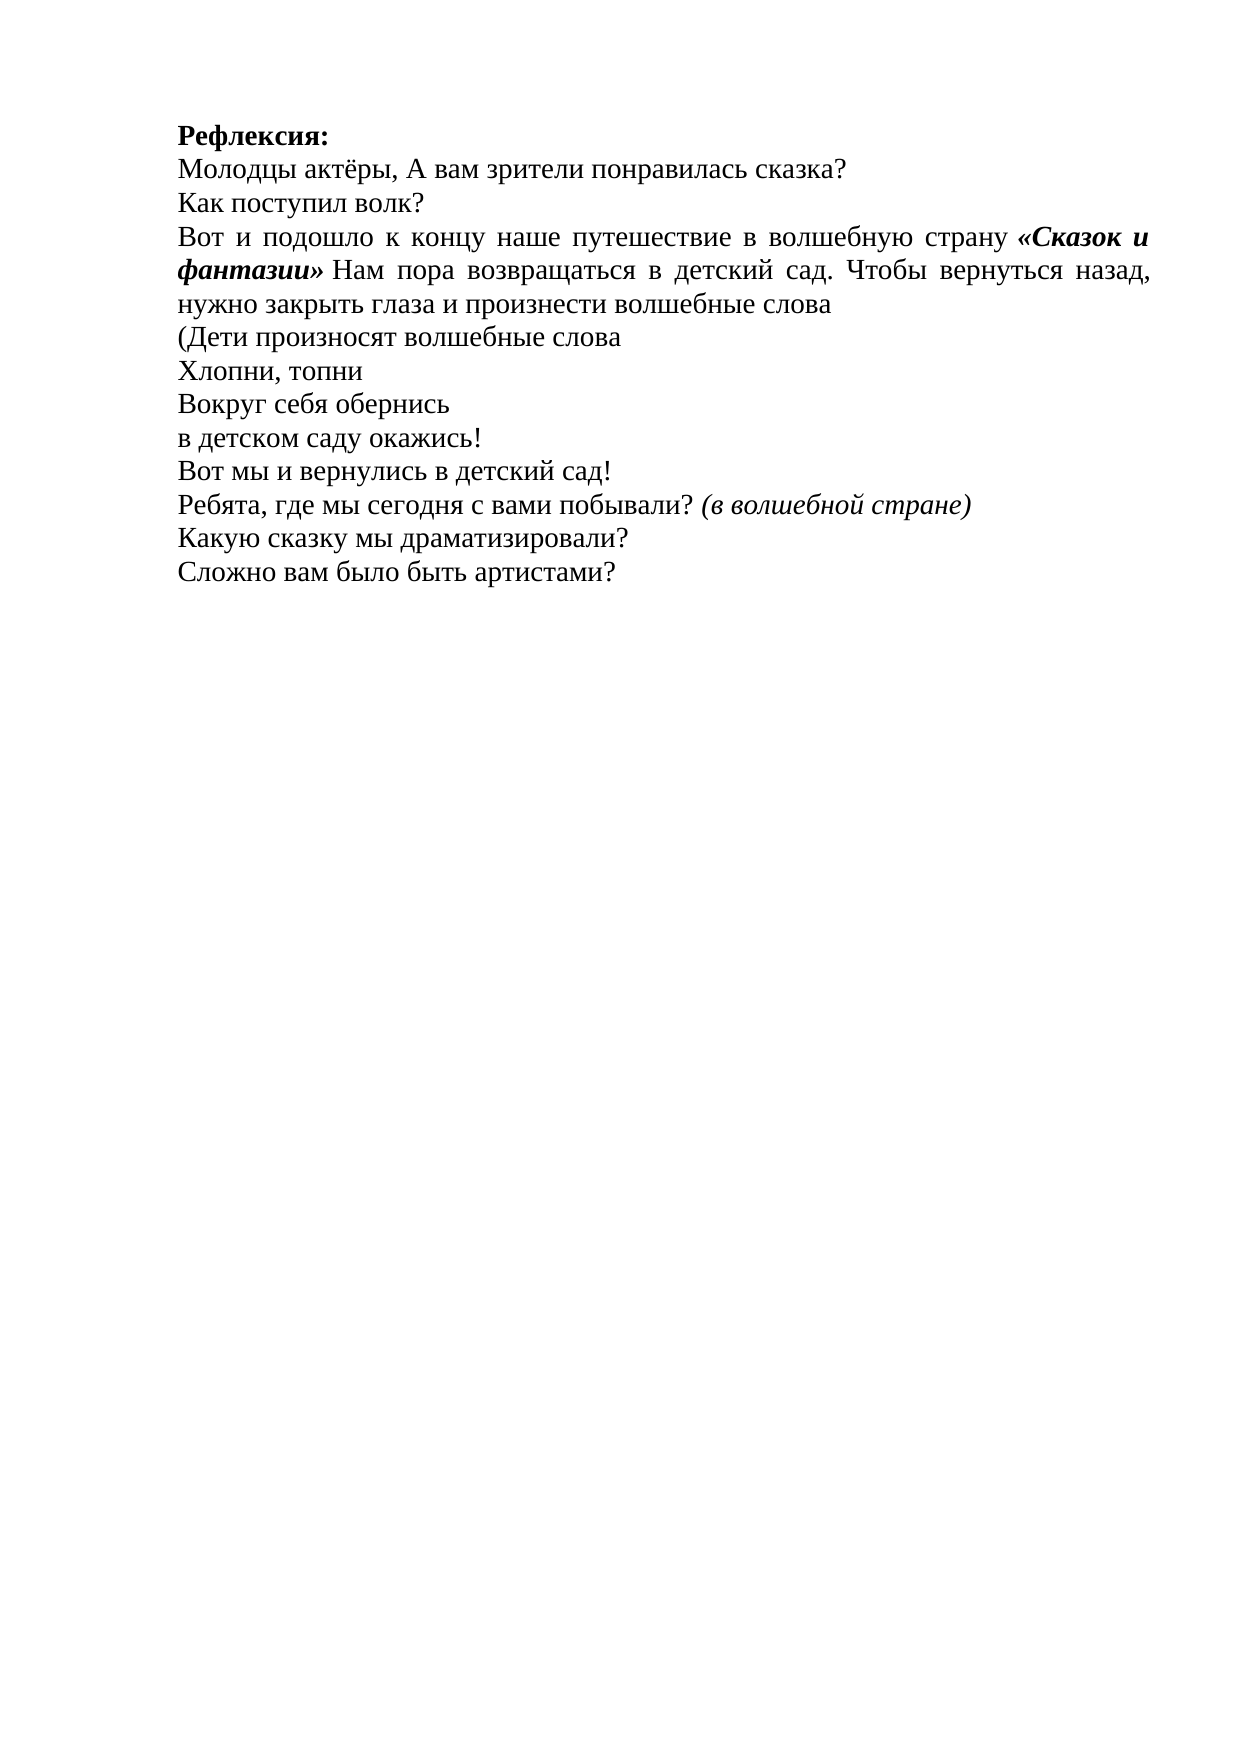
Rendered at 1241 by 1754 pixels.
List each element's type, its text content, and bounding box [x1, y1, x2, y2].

text Рефлексия: [177, 118, 1152, 152]
text в детском саду окажись! [177, 420, 1152, 453]
text Ребята, где мы сегодня с вами побывали? (в волшебной стране) [177, 487, 1152, 521]
text Вокруг себя обернись [177, 386, 1152, 420]
text Молодцы актёры, А вам зрители понравилась сказка? [177, 152, 1152, 185]
text Вот и подошло к концу наше путешествие в волшебную страну «Сказок и фантазии» Нам пора возвращаться в детский сад. Чтобы вернуться назад, нужно закрыть глаза и произнести волшебные слова [177, 219, 1152, 319]
text Как поступил волк? [177, 185, 1152, 219]
text Хлопни, топни [177, 353, 1152, 386]
text Сложно вам было быть артистами? [177, 554, 1152, 588]
text Вот мы и вернулись в детский сад! [177, 453, 1152, 487]
text Какую сказку мы драматизировали? [177, 521, 1152, 554]
text (Дети произносят волшебные слова [177, 319, 1152, 353]
